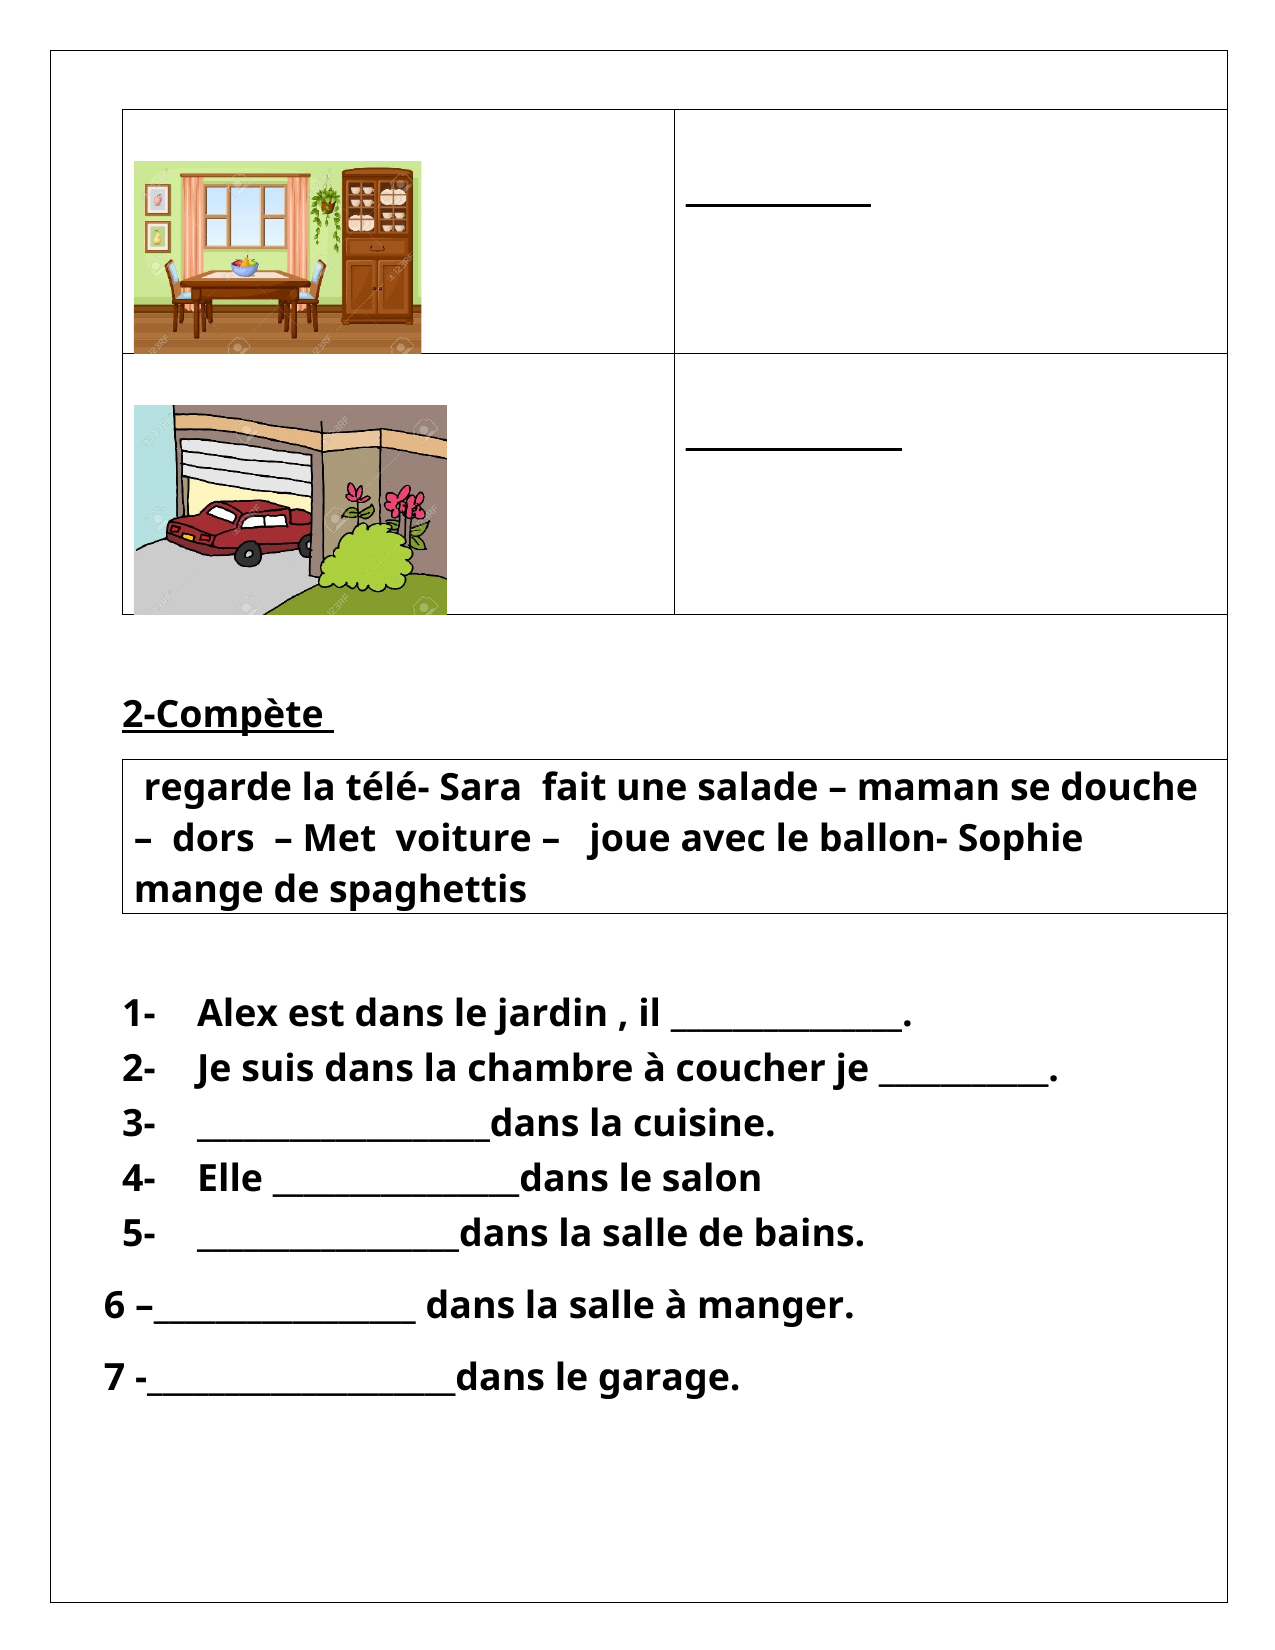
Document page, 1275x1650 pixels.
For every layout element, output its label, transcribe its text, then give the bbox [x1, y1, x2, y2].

picture [133, 161, 422, 354]
list Je suis dans la chambre à coucher je ___________. [122, 1041, 1227, 1092]
table_header ____________ [675, 110, 1227, 353]
table_header regarde la télé- Sara fait une salade – maman se douche – dors – Met voiture – joue avec le ballon- Sophie mange de spaghettis [123, 760, 1227, 913]
text 6 –_________________ dans la salle à manger. [84, 1278, 1227, 1329]
text 7 -____________________dans le garage. [84, 1350, 1227, 1401]
picture [133, 405, 447, 615]
table_cell ______________ [675, 354, 1227, 614]
text 2-Compète [122, 687, 1227, 738]
list _________________dans la salle de bains. [122, 1206, 1227, 1257]
list Alex est dans le jardin , il _______________. [122, 986, 1227, 1037]
list Elle ________________dans le salon [122, 1151, 1227, 1202]
list ___________________dans la cuisine. [122, 1096, 1227, 1147]
table_header [123, 110, 674, 353]
table_cell [123, 354, 674, 614]
